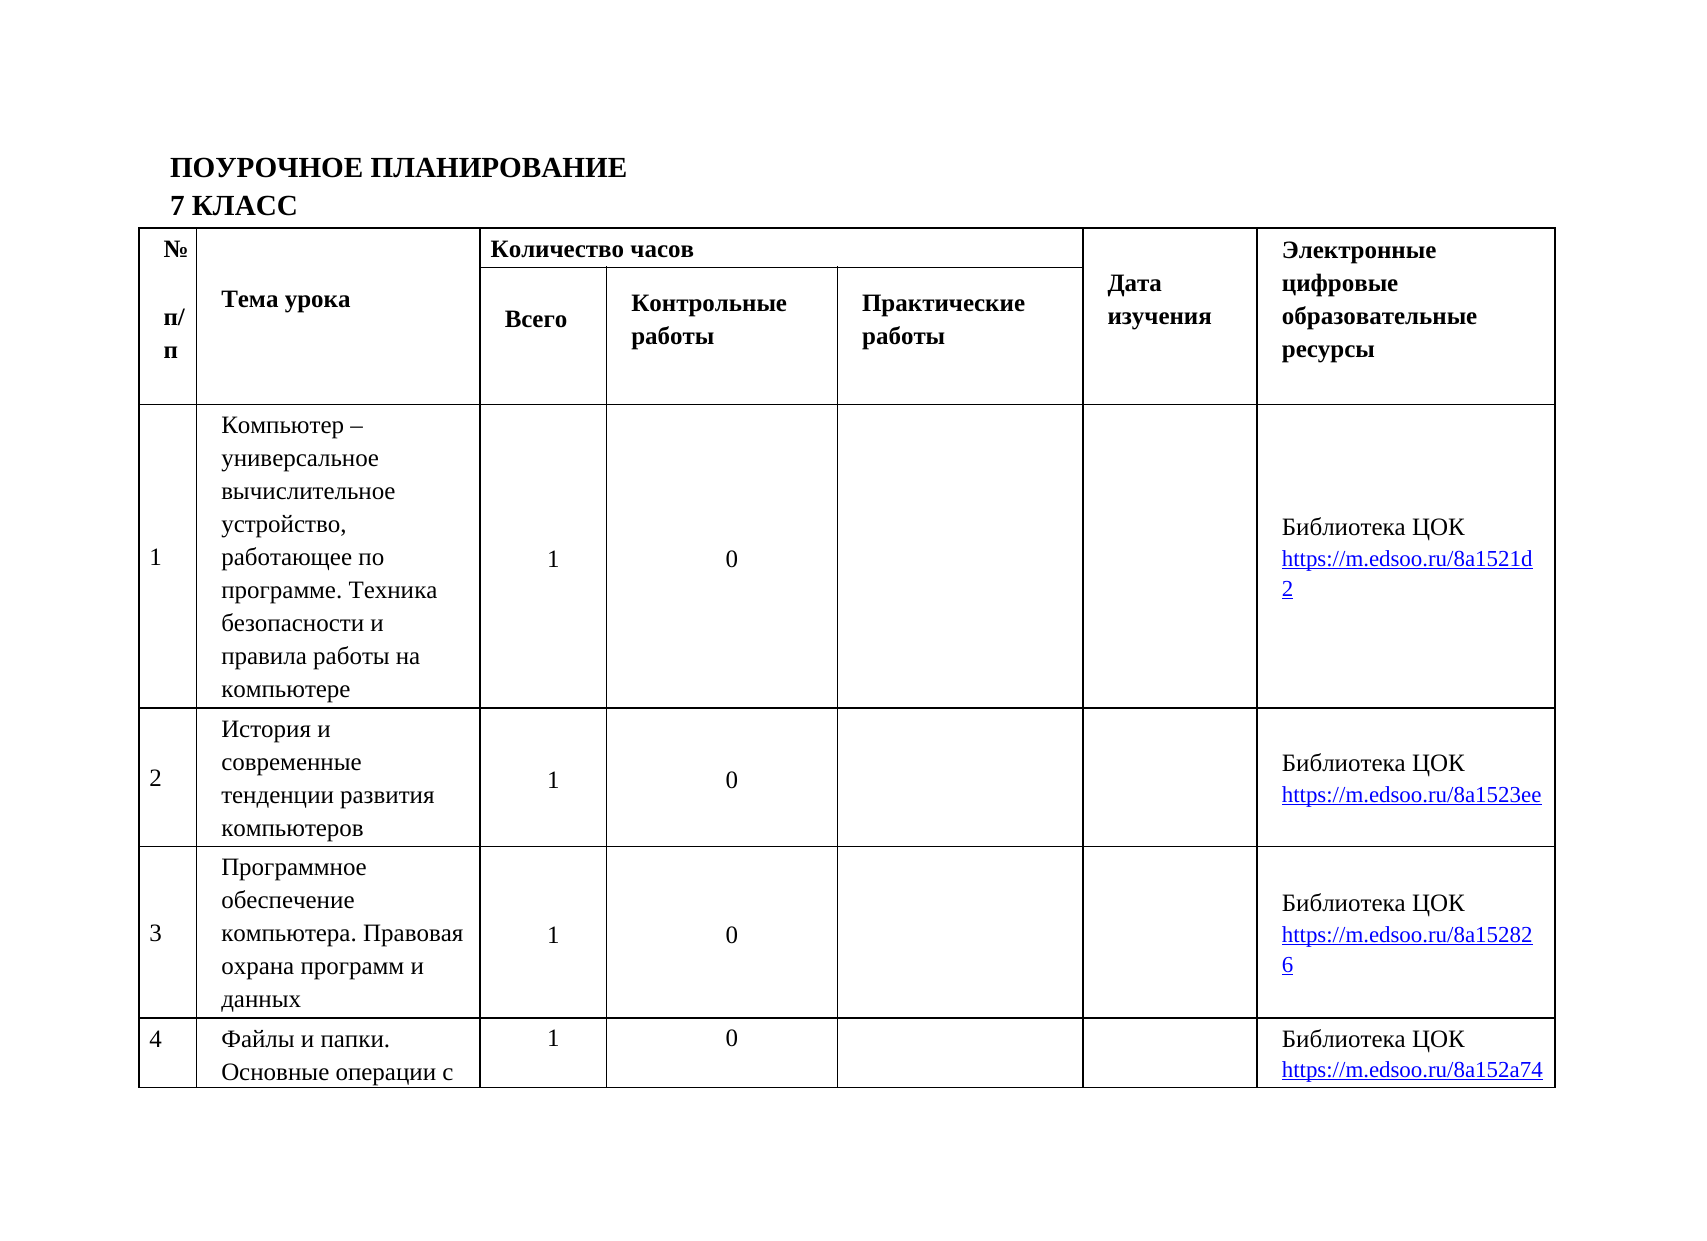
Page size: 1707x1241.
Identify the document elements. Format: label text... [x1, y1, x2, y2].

table_cell 4 [140, 1019, 196, 1087]
table_cell Всего [481, 268, 606, 403]
table_cell [838, 847, 1082, 1017]
text 7 КЛАСС [162, 188, 1557, 222]
table_cell [1084, 1019, 1256, 1087]
table_cell 2 [140, 709, 196, 846]
table_header Электронные цифровые образовательные ресурсы [1258, 229, 1554, 403]
table_header Дата изучения [1084, 229, 1256, 403]
table_cell 3 [140, 847, 196, 1017]
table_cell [197, 1019, 479, 1087]
table_cell Компьютер – универсальное вычислительное устройство, работающее по программе. Техника безопасности и правила работы на компьютере [197, 405, 479, 707]
table_header № п/п [140, 229, 196, 403]
table_cell Библиотека ЦОК https://m.edsoo.ru/8a152826 [1258, 847, 1554, 1017]
table_cell Программное обеспечение компьютера. Правовая охрана программ и данных [197, 847, 479, 1017]
table_cell 1 [140, 405, 196, 707]
table_cell 1 [481, 1019, 606, 1087]
table_cell История и современные тенденции развития компьютеров [197, 709, 479, 846]
table_cell [838, 1019, 1082, 1087]
table_cell 0 [607, 709, 837, 846]
table_header Количество часов [481, 229, 1082, 266]
table_header Тема урока [197, 229, 479, 403]
text ПОУРОЧНОЕ ПЛАНИРОВАНИЕ [162, 150, 1557, 183]
table_cell Контрольные работы [607, 268, 837, 403]
table_cell 1 [481, 847, 606, 1017]
table_cell Библиотека ЦОК https://m.edsoo.ru/8a1523ee [1258, 709, 1554, 846]
table_cell 0 [607, 847, 837, 1017]
table_cell 1 [481, 709, 606, 846]
table_cell [1084, 405, 1256, 707]
table_cell [838, 405, 1082, 707]
table_cell Практические работы [838, 268, 1082, 403]
table_cell 0 [607, 1019, 837, 1087]
table_cell [1084, 709, 1256, 846]
table_cell 1 [481, 405, 606, 707]
table_cell Библиотека ЦОК https://m.edsoo.ru/8a1521d2 [1258, 405, 1554, 707]
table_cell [1258, 1019, 1554, 1087]
table_cell [838, 709, 1082, 846]
table_cell [1084, 847, 1256, 1017]
table_cell 0 [607, 405, 837, 707]
